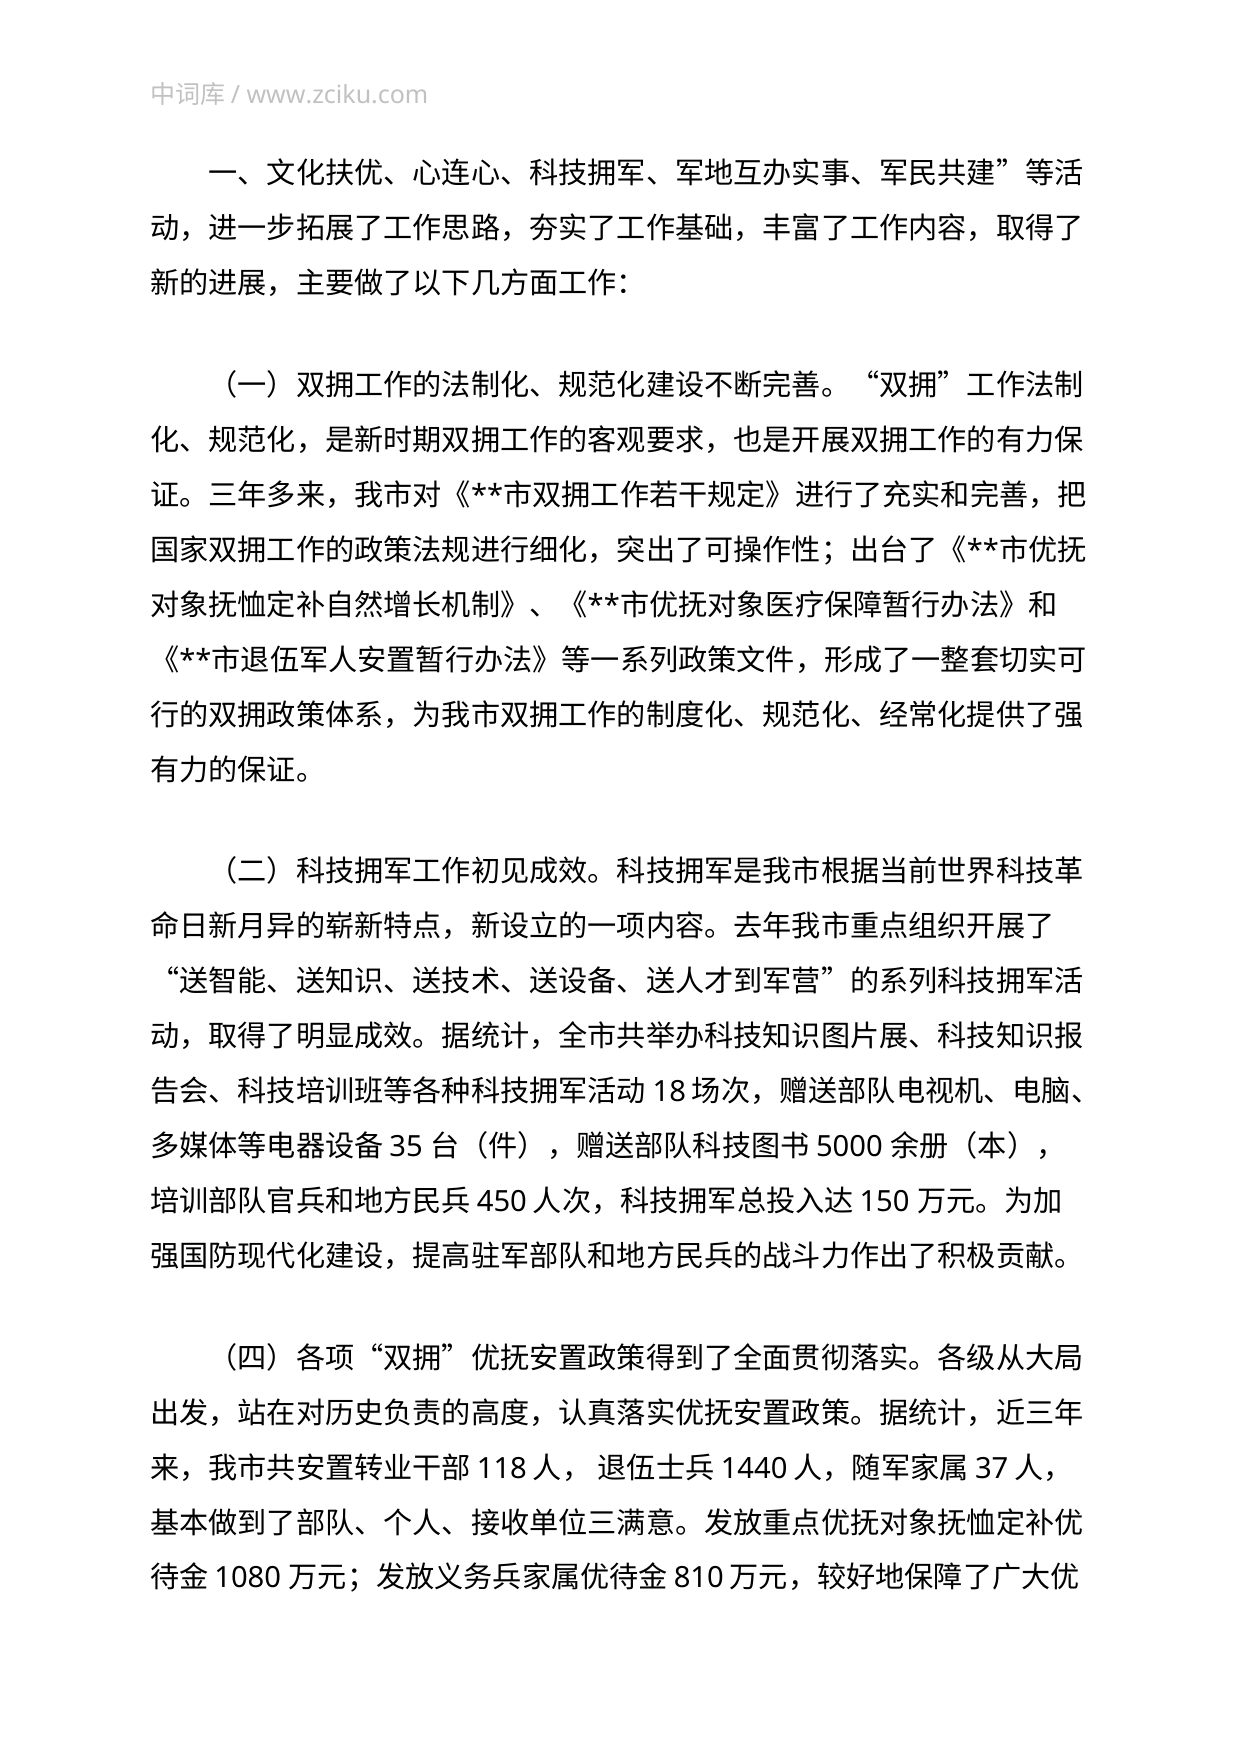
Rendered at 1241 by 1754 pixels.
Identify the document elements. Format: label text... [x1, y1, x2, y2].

text （一）双拥工作的法制化、规范化建设不断完善。“双拥”工作法制化、规范化，是新时期双拥工作的客观要求，也是开展双拥工作的有力保证。三年多来，我市对《**市双拥工作若干规定》进行了充实和完善，把国家双拥工作的政策法规进行细化，突出了可操作性；出台了《**市优抚对象抚恤定补自然增长机制》、《**市优抚对象医疗保障暂行办法》和《**市退伍军人安置暂行办法》等一系列政策文件，形成了一整套切实可行的双拥政策体系，为我市双拥工作的制度化、规范化、经常化提供了强有力的保证。 [150, 362, 1090, 788]
text 一、文化扶优、心连心、科技拥军、军地互办实事、军民共建”等活动，进一步拓展了工作思路，夯实了工作基础，丰富了工作内容，取得了新的进展，主要做了以下几方面工作： [150, 150, 1090, 302]
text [150, 1334, 1090, 1596]
text （二）科技拥军工作初见成效。科技拥军是我市根据当前世界科技革命日新月异的崭新特点，新设立的一项内容。去年我市重点组织开展了“送智能、送知识、送技术、送设备、送人才到军营”的系列科技拥军活动，取得了明显成效。据统计，全市共举办科技知识图片展、科技知识报告会、科技培训班等各种科技拥军活动 18场次，赠送部队电视机、电脑、多媒体等电器设备35 台（件），赠送部队科技图书 5000 余册（本），培训部队官兵和地方民兵450人次，科技拥军总投入达150 万元。为加强国防现代化建设，提高驻军部队和地方民兵的战斗力作出了积极贡献。 [150, 848, 1090, 1275]
